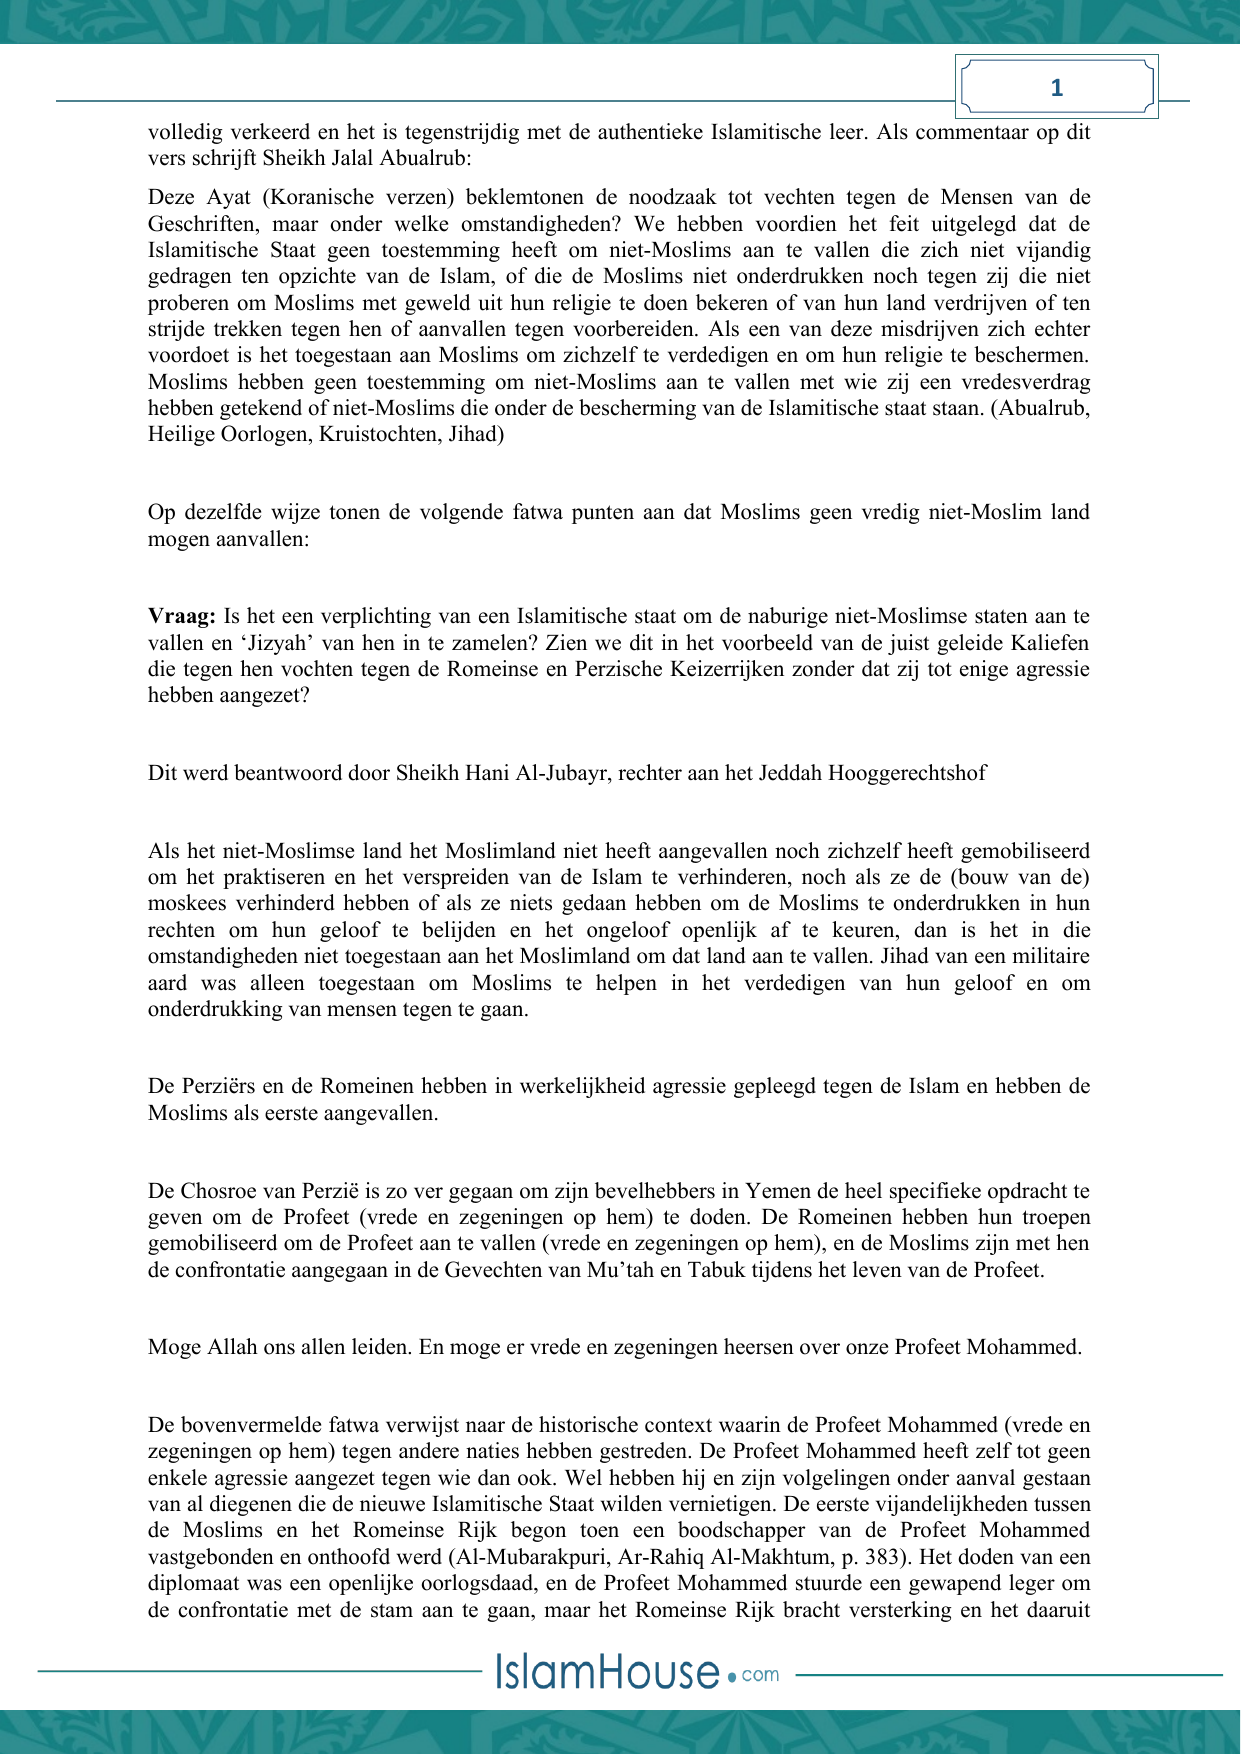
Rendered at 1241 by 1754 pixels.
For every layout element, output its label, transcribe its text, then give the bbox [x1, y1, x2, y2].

picture [0, 1710, 1241, 1754]
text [148, 118, 1092, 171]
text Vraag: Is het een verplichting van een Islamitische staat om de naburige niet-Moslimse staten aan te vallen en ‘Jizyah’ van hen in te zamelen? Zien we dit in het voorbeeld van de juist geleide Kaliefen die tegen hen vochten tegen de Romeinse en Perzische Keizerrijken zonder dat zij tot enige agressie hebben aangezet? [148, 602, 1092, 708]
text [148, 1411, 1092, 1622]
picture [28, 1645, 483, 1692]
picture [487, 1646, 1224, 1698]
text Op dezelfde wijze tonen de volgende fatwa punten aan dat Moslims geen vredig niet-Moslim land mogen aanvallen: [148, 498, 1092, 551]
text Moge Allah ons allen leiden. En moge er vrede en zegeningen heersen over onze Profeet Mohammed. [148, 1333, 1092, 1360]
text Deze Ayat (Koranische verzen) beklemtonen de noodzaak tot vechten tegen de Mensen van de Geschriften, maar onder welke omstandigheden? We hebben voordien het feit uitgelegd dat de Islamitische Staat geen toestemming heeft om niet-Moslims aan te vallen die zich niet vijandig gedragen ten opzichte van de Islam, of die de Moslims niet onderdrukken noch tegen zij die niet proberen om Moslims met geweld uit hun religie te doen bekeren of van hun land verdrijven of ten strijde trekken tegen hen of aanvallen tegen voorbereiden. Als een van deze misdrijven zich echter voordoet is het toegestaan aan Moslims om zichzelf te verdedigen en om hun religie te beschermen. Moslims hebben geen toestemming om niet-Moslims aan te vallen met wie zij een vredesverdrag hebben getekend of niet-Moslims die onder de bescherming van de Islamitische staat staan. (Abualrub, Heilige Oorlogen, Kruistochten, Jihad) [148, 183, 1092, 447]
text De Chosroe van Perzië is zo ver gegaan om zijn bevelhebbers in Yemen de heel specifieke opdracht te geven om de Profeet (vrede en zegeningen op hem) te doden. De Romeinen hebben hun troepen gemobiliseerd om de Profeet aan te vallen (vrede en zegeningen op hem), en de Moslims zijn met hen de confrontatie aangegaan in de Gevechten van Mu’tah en Tabuk tijdens het leven van de Profeet. [148, 1177, 1092, 1282]
text Dit werd beantwoord door Sheikh Hani Al-Jubayr, rechter aan het Jeddah Hooggerechtshof [148, 759, 1092, 785]
text De Perziërs en de Romeinen hebben in werkelijkheid agressie gepleegd tegen de Islam en hebben de Moslims als eerste aangevallen. [148, 1073, 1092, 1125]
picture [0, 0, 1240, 44]
text Als het niet-Moslimse land het Moslimland niet heeft aangevallen noch zichzelf heeft gemobiliseerd om het praktiseren en het verspreiden van de Islam te verhinderen, noch als ze de (bouw van de) moskees verhinderd hebben of als ze niets gedaan hebben om de Moslims te onderdrukken in hun rechten om hun geloof te belijden en het ongeloof openlijk af te keuren, dan is het in die omstandigheden niet toegestaan aan het Moslimland om dat land aan te vallen. Jihad van een militaire aard was alleen toegestaan om Moslims te helpen in het verdedigen van hun geloof en om onderdrukking van mensen tegen te gaan. [148, 837, 1092, 1021]
